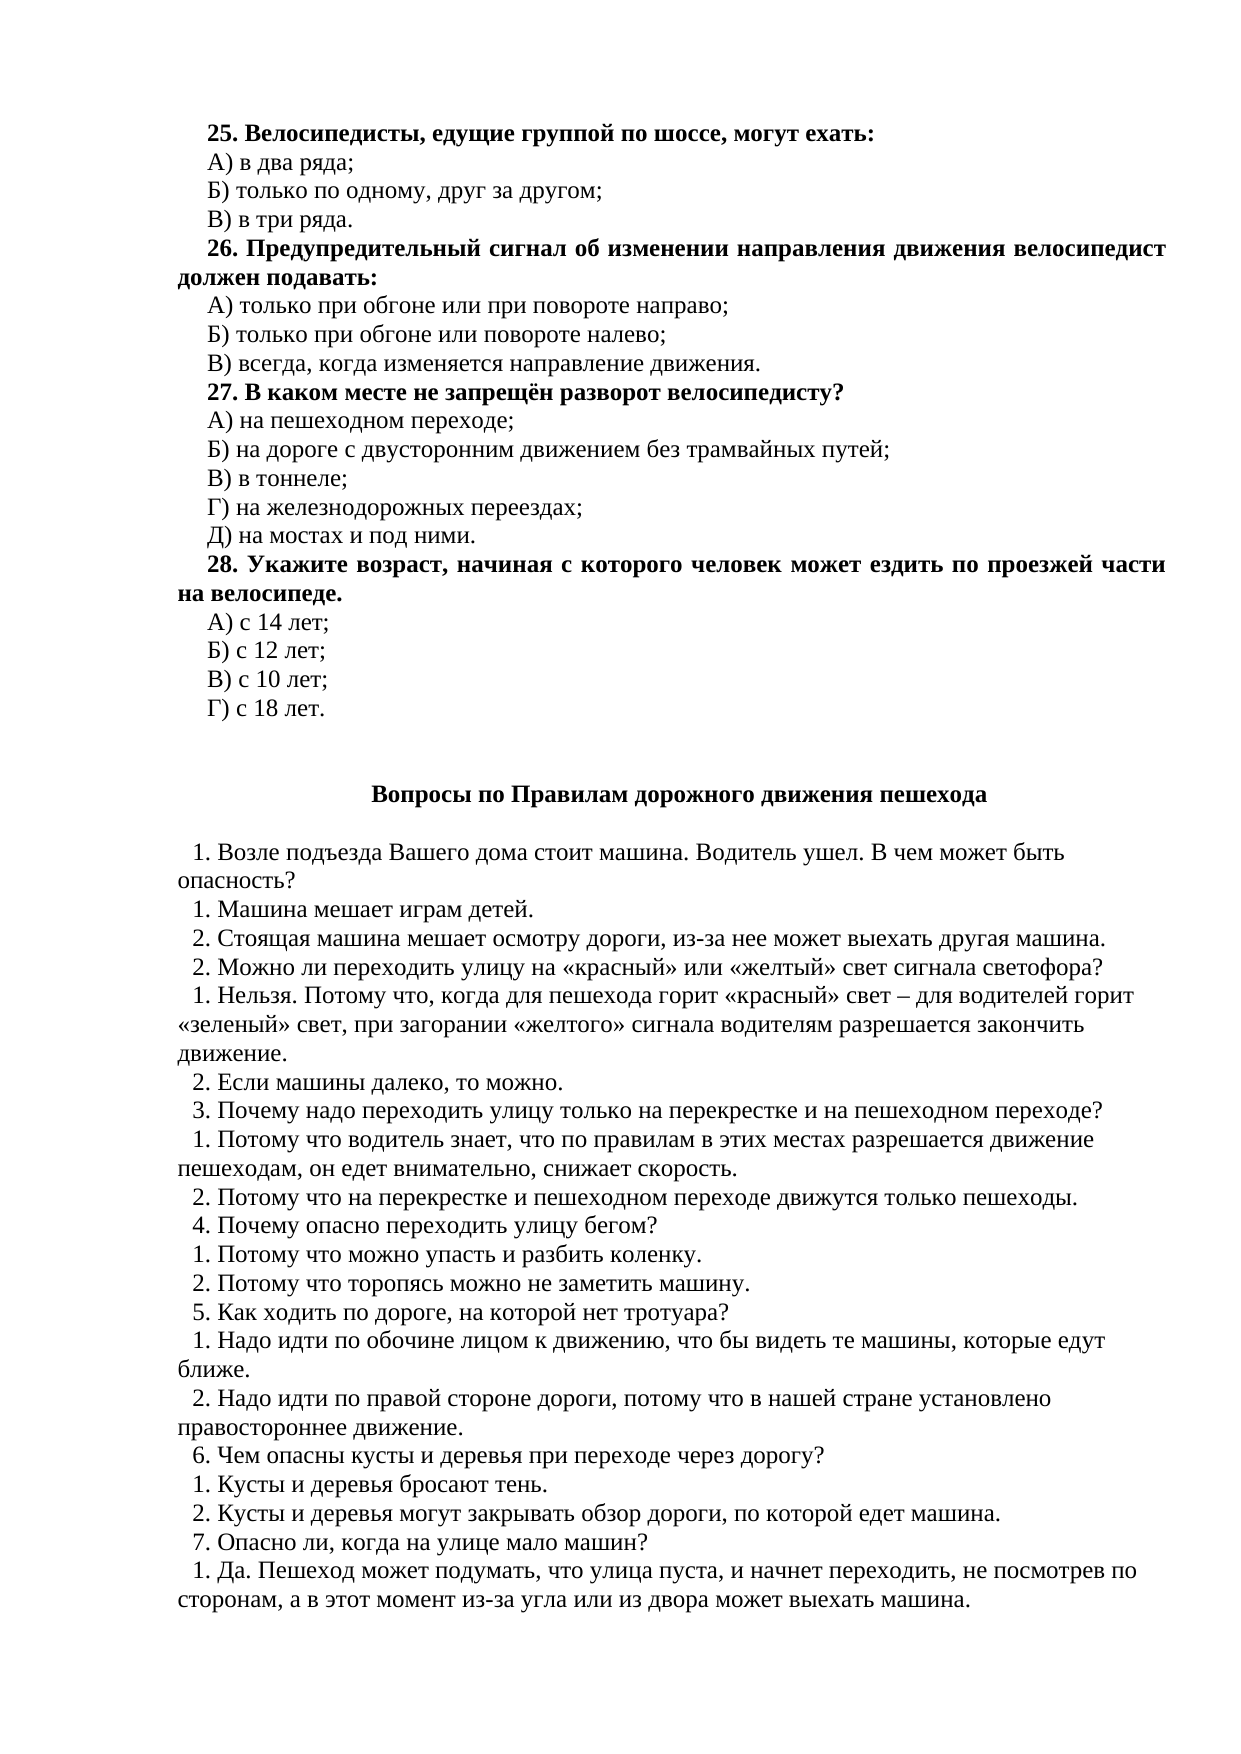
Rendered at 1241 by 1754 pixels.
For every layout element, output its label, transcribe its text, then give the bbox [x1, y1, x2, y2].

text 2. Можно ли переходить улицу на «красный» или «желтый» свет сигнала светофора? [177, 952, 1167, 981]
text 2. Стоящая машина мешает осмотру дороги, из-за нее может выехать другая машина. [177, 923, 1167, 952]
text А) только при обгоне или при повороте направо; [177, 291, 1167, 319]
text А) на пешеходном переходе; [177, 406, 1167, 434]
text 1. Да. Пешеход может подумать, что улица пуста, и начнет переходить, не посмотрев по сторонам, а в этот момент из-за угла или из двора может выехать машина. [177, 1556, 1167, 1613]
text 1. Возле подъезда Вашего дома стоит машина. Водитель ушел. В чем может быть опасность? [177, 837, 1167, 894]
text В) с 10 лет; [177, 664, 1167, 693]
text 26. Предупредительный сигнал об изменении направления движения велосипедист должен подавать: [177, 233, 1167, 291]
text 3. Почему надо переходить улицу только на перекрестке и на пешеходном переходе? [177, 1096, 1167, 1124]
text Г) на железнодорожных переездах; [177, 492, 1167, 521]
text Б) только по одному, друг за другом; [177, 176, 1167, 204]
text 2. Кусты и деревья могут закрывать обзор дороги, по которой едет машина. [177, 1498, 1167, 1527]
text 1. Надо идти по обочине лицом к движению, что бы видеть те машины, которые едут ближе. [177, 1326, 1167, 1383]
text 6. Чем опасны кусты и деревья при переходе через дорогу? [177, 1441, 1167, 1469]
text 2. Если машины далеко, то можно. [177, 1067, 1167, 1096]
text 2. Надо идти по правой стороне дороги, потому что в нашей стране установлено правостороннее движение. [177, 1383, 1167, 1441]
text 4. Почему опасно переходить улицу бегом? [177, 1211, 1167, 1239]
text 5. Как ходить по дороге, на которой нет тротуара? [177, 1297, 1167, 1326]
text Д) на мостах и под ними. [177, 521, 1167, 549]
text Б) только при обгоне или повороте налево; [177, 319, 1167, 348]
text В) в тоннеле; [177, 463, 1167, 492]
text Г) с 18 лет. [177, 693, 1167, 722]
text 1. Потому что можно упасть и разбить коленку. [177, 1239, 1167, 1268]
text 1. Машина мешает играм детей. [177, 894, 1167, 923]
text 2. Потому что торопясь можно не заметить машину. [177, 1268, 1167, 1297]
text Б) на дороге с двусторонним движением без трамвайных путей; [177, 434, 1167, 463]
text 27. В каком месте не запрещён разворот велосипедисту? [177, 377, 1167, 406]
text А) в два ряда; [177, 147, 1167, 176]
text 25. Велосипедисты, едущие группой по шоссе, могут ехать: [177, 118, 1167, 147]
text В) в три ряда. [177, 204, 1167, 233]
text 28. Укажите возраст, начиная с которого человек может ездить по проезжей части на велосипеде. [177, 549, 1167, 607]
text Б) с 12 лет; [177, 636, 1167, 664]
text 1. Нельзя. Потому что, когда для пешехода горит «красный» свет – для водителей горит «зеленый» свет, при загорании «желтого» сигнала водителям разрешается закончить движение. [177, 981, 1167, 1067]
text 1. Кусты и деревья бросают тень. [177, 1469, 1167, 1498]
text 2. Потому что на перекрестке и пешеходном переходе движутся только пешеходы. [177, 1182, 1167, 1211]
text 1. Потому что водитель знает, что по правилам в этих местах разрешается движение пешеходам, он едет внимательно, снижает скорость. [177, 1124, 1167, 1182]
text Вопросы по Правилам дорожного движения пешехода [177, 779, 1167, 808]
text А) с 14 лет; [177, 607, 1167, 636]
text 7. Опасно ли, когда на улице мало машин? [177, 1527, 1167, 1556]
text В) всегда, когда изменяется направление движения. [177, 348, 1167, 377]
